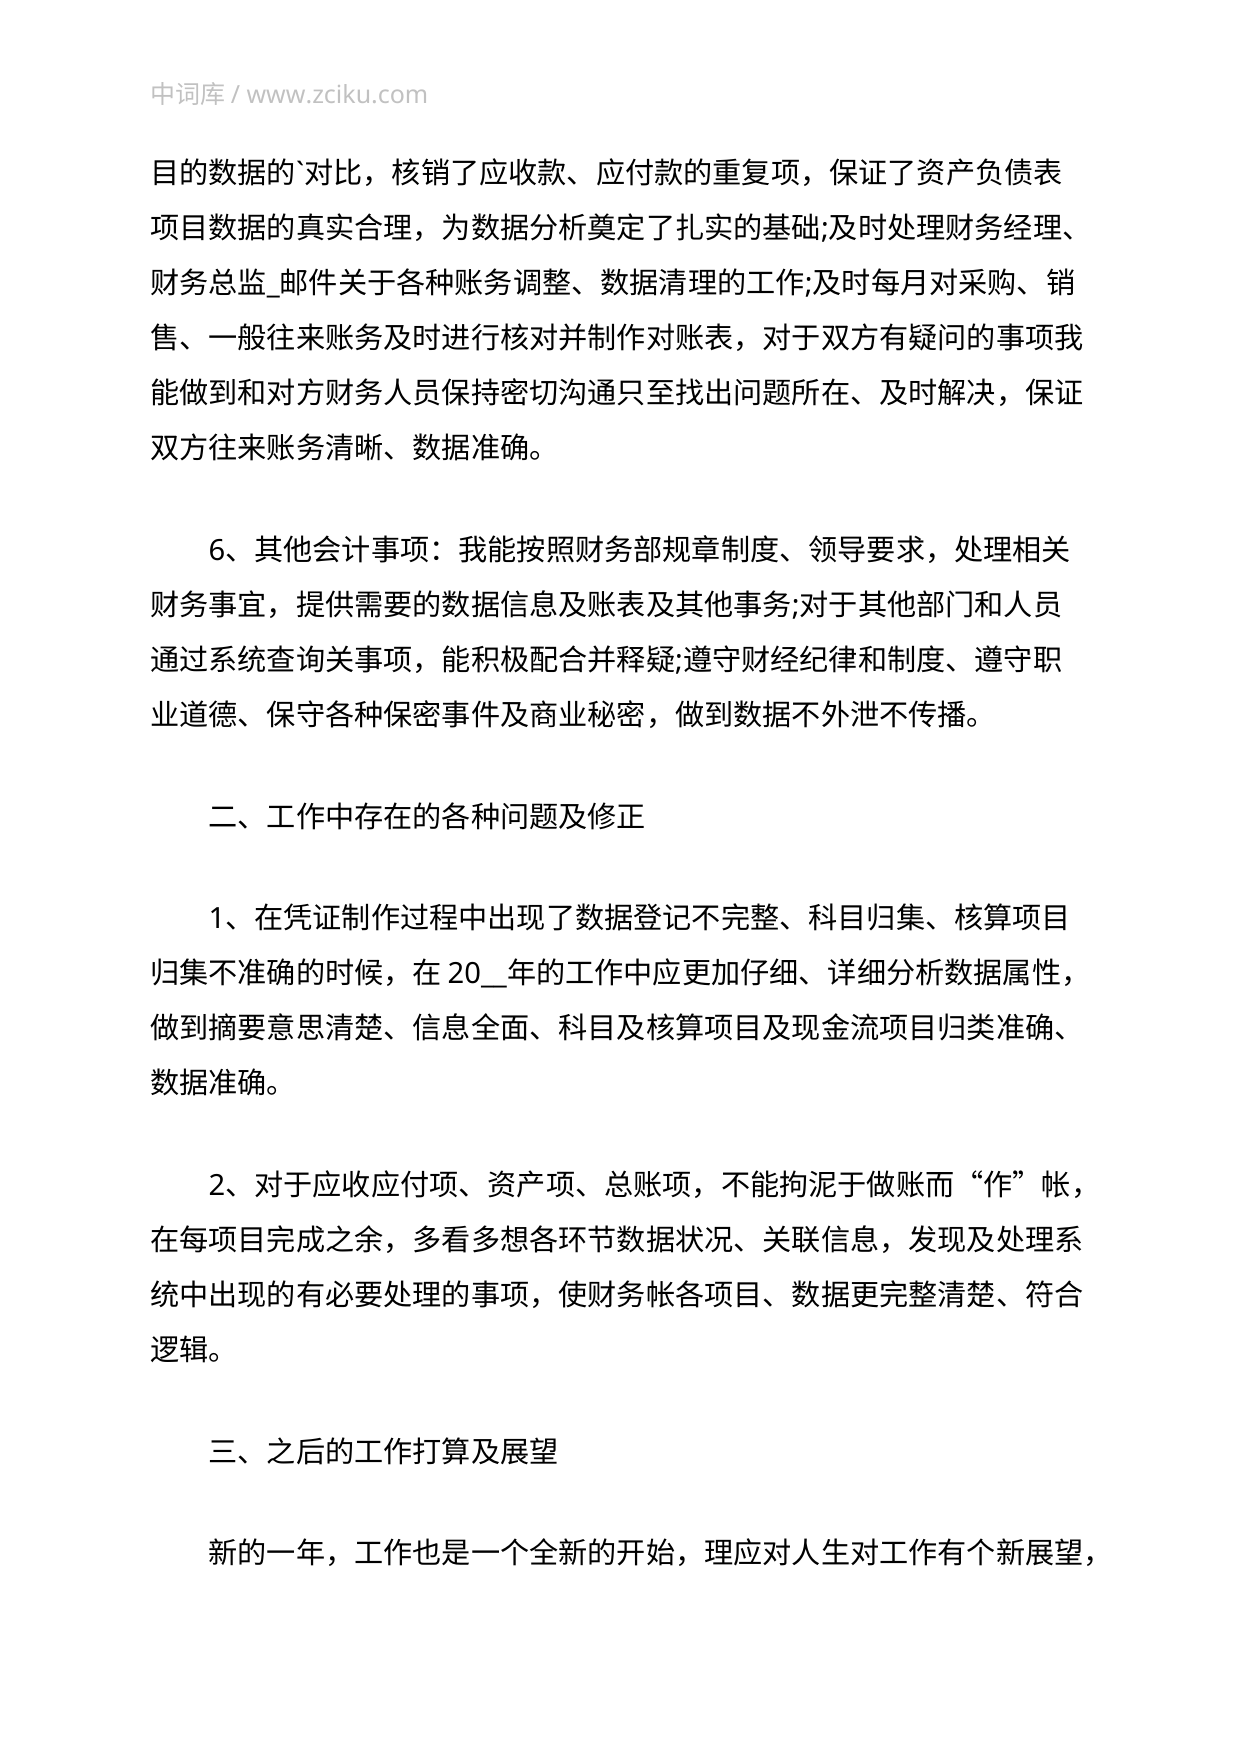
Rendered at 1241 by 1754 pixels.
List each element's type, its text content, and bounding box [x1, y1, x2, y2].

text 三、之后的工作打算及展望 [150, 1428, 1090, 1471]
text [150, 150, 1090, 467]
text 2、对于应收应付项、资产项、总账项，不能拘泥于做账而“作”帐，在每项目完成之余，多看多想各环节数据状况、关联信息，发现及处理系统中出现的有必要处理的事项，使财务帐各项目、数据更完整清楚、符合逻辑。 [150, 1162, 1090, 1369]
text 6、其他会计事项：我能按照财务部规章制度、领导要求，处理相关财务事宜，提供需要的数据信息及账表及其他事务;对于其他部门和人员通过系统查询关事项，能积极配合并释疑;遵守财经纪律和制度、遵守职业道德、保守各种保密事件及商业秘密，做到数据不外泄不传播。 [150, 527, 1090, 734]
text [150, 1530, 1090, 1572]
text 1、在凭证制作过程中出现了数据登记不完整、科目归集、核算项目归集不准确的时候，在20__年的工作中应更加仔细、详细分析数据属性，做到摘要意思清楚、信息全面、科目及核算项目及现金流项目归类准确、数据准确。 [150, 895, 1090, 1102]
text 二、工作中存在的各种问题及修正 [150, 793, 1090, 836]
